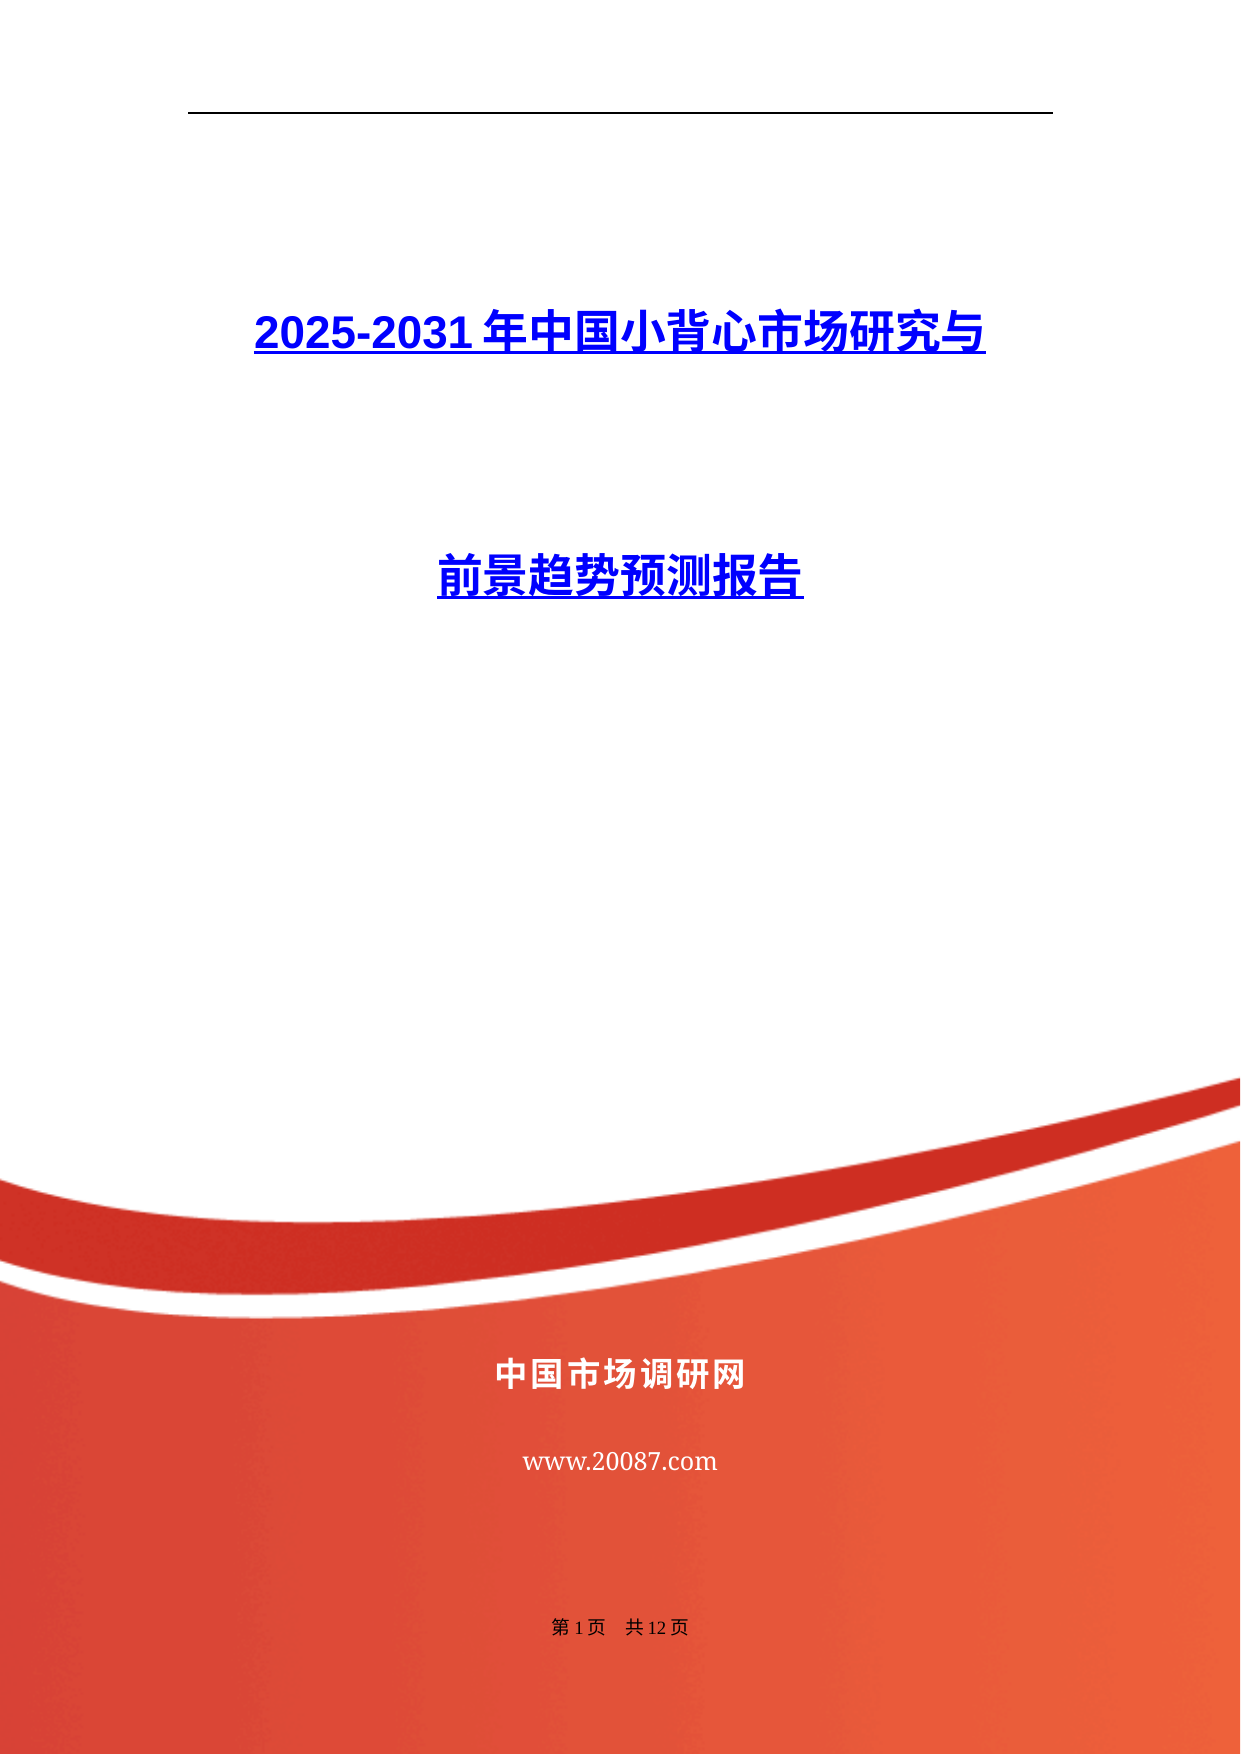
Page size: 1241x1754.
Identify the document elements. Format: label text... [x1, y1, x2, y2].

table_header 2025-2031年中国小背心市场研究与前景趋势预测报告 [188, 207, 1053, 773]
text www.20087.com [187, 1428, 1053, 1493]
picture [0, 1006, 1241, 1754]
subtitle 中国市场调研网 [187, 1339, 1053, 1404]
